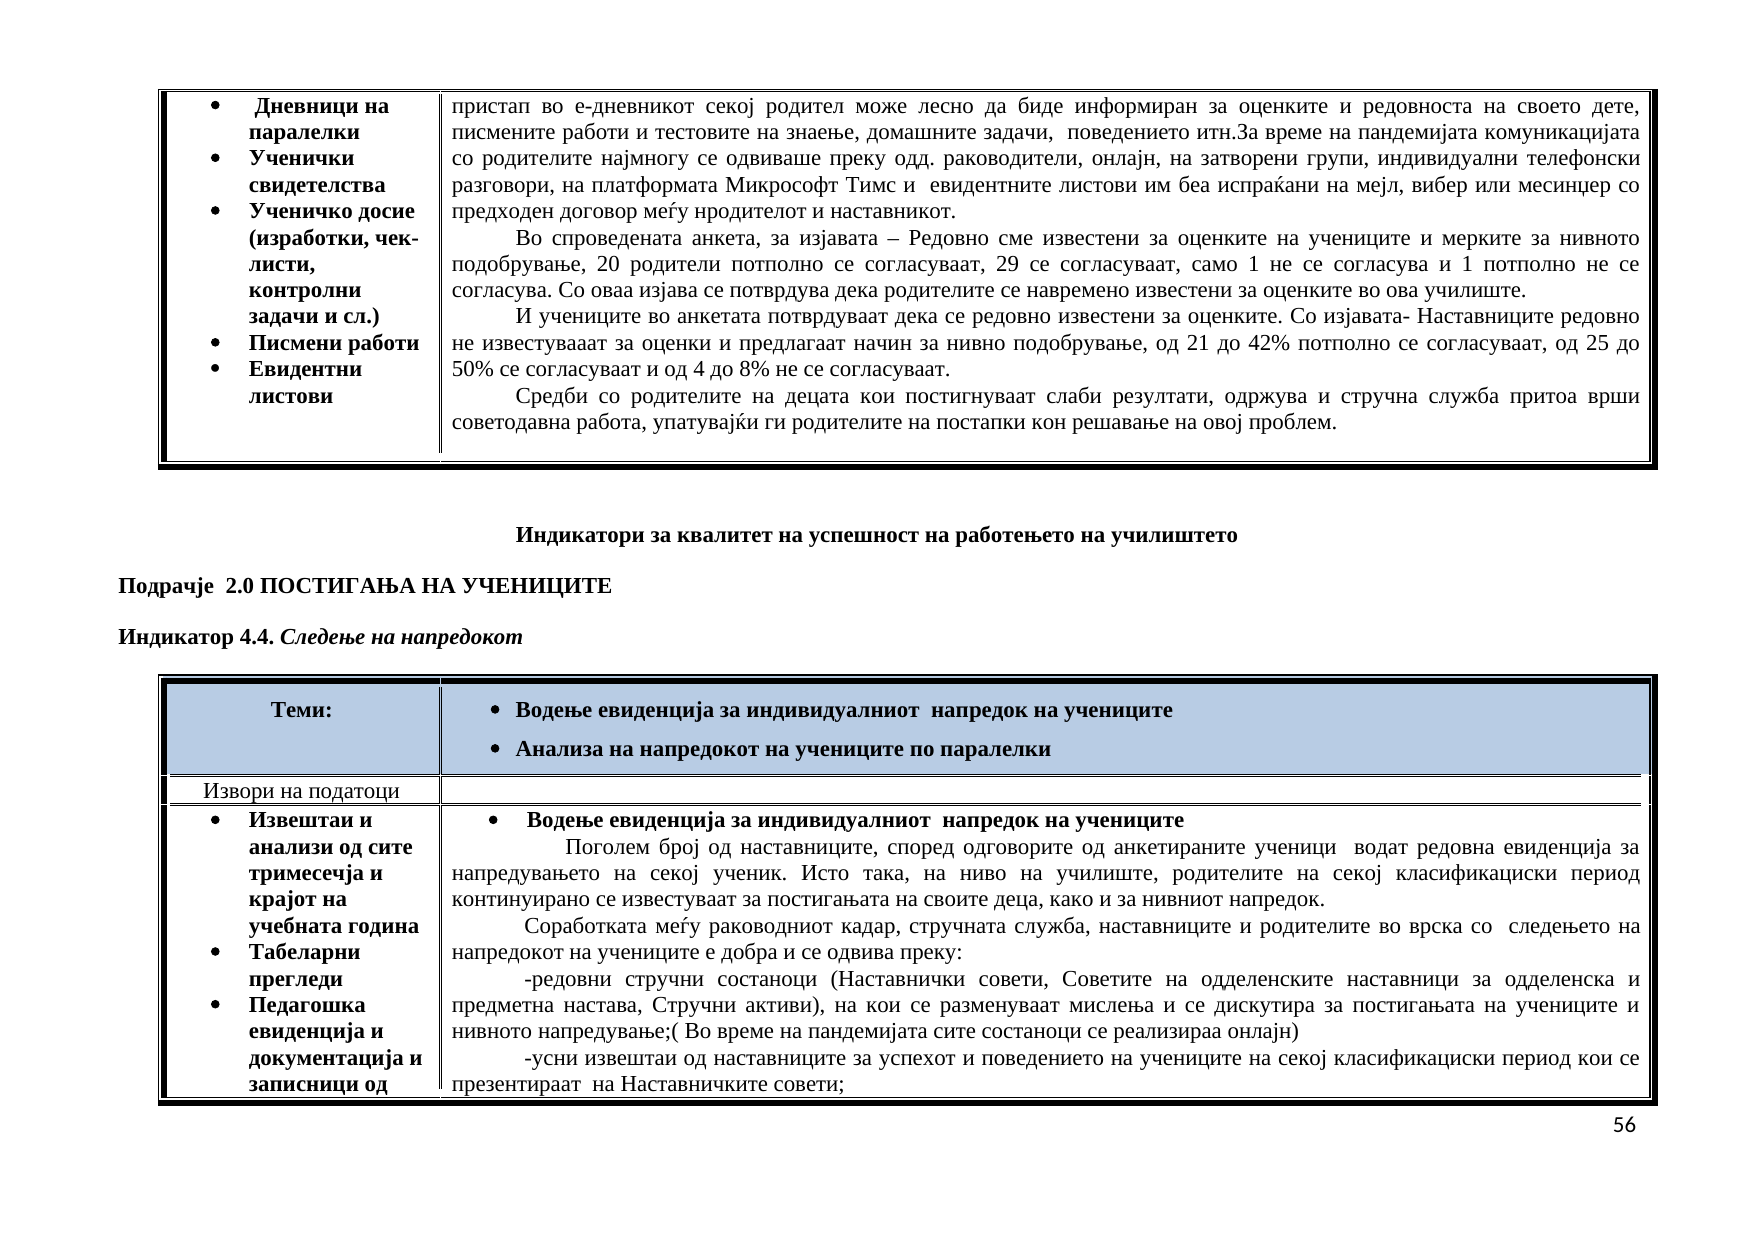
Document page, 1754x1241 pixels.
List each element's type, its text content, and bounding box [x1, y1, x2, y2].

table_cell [440, 92, 1649, 461]
table_header Водење евиденција за индивидуалниот напредок на учениците Анализа на напредокот на учениците по паралелки [440, 679, 1649, 774]
text Подрачје 2.0 ПОСТИГАЊА НА УЧЕНИЦИТЕ [118, 572, 1636, 598]
text Индикатори за квалитет на успешност на работењето на училиштето [118, 521, 1636, 547]
table_cell Извори на податоци [163, 774, 440, 803]
table_cell [440, 774, 1652, 803]
table_header Теми: [167, 684, 440, 774]
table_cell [163, 803, 440, 1096]
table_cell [440, 803, 1652, 1096]
text Индикатор 4.4. Следење на напредокот [118, 623, 1636, 649]
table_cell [167, 92, 440, 461]
